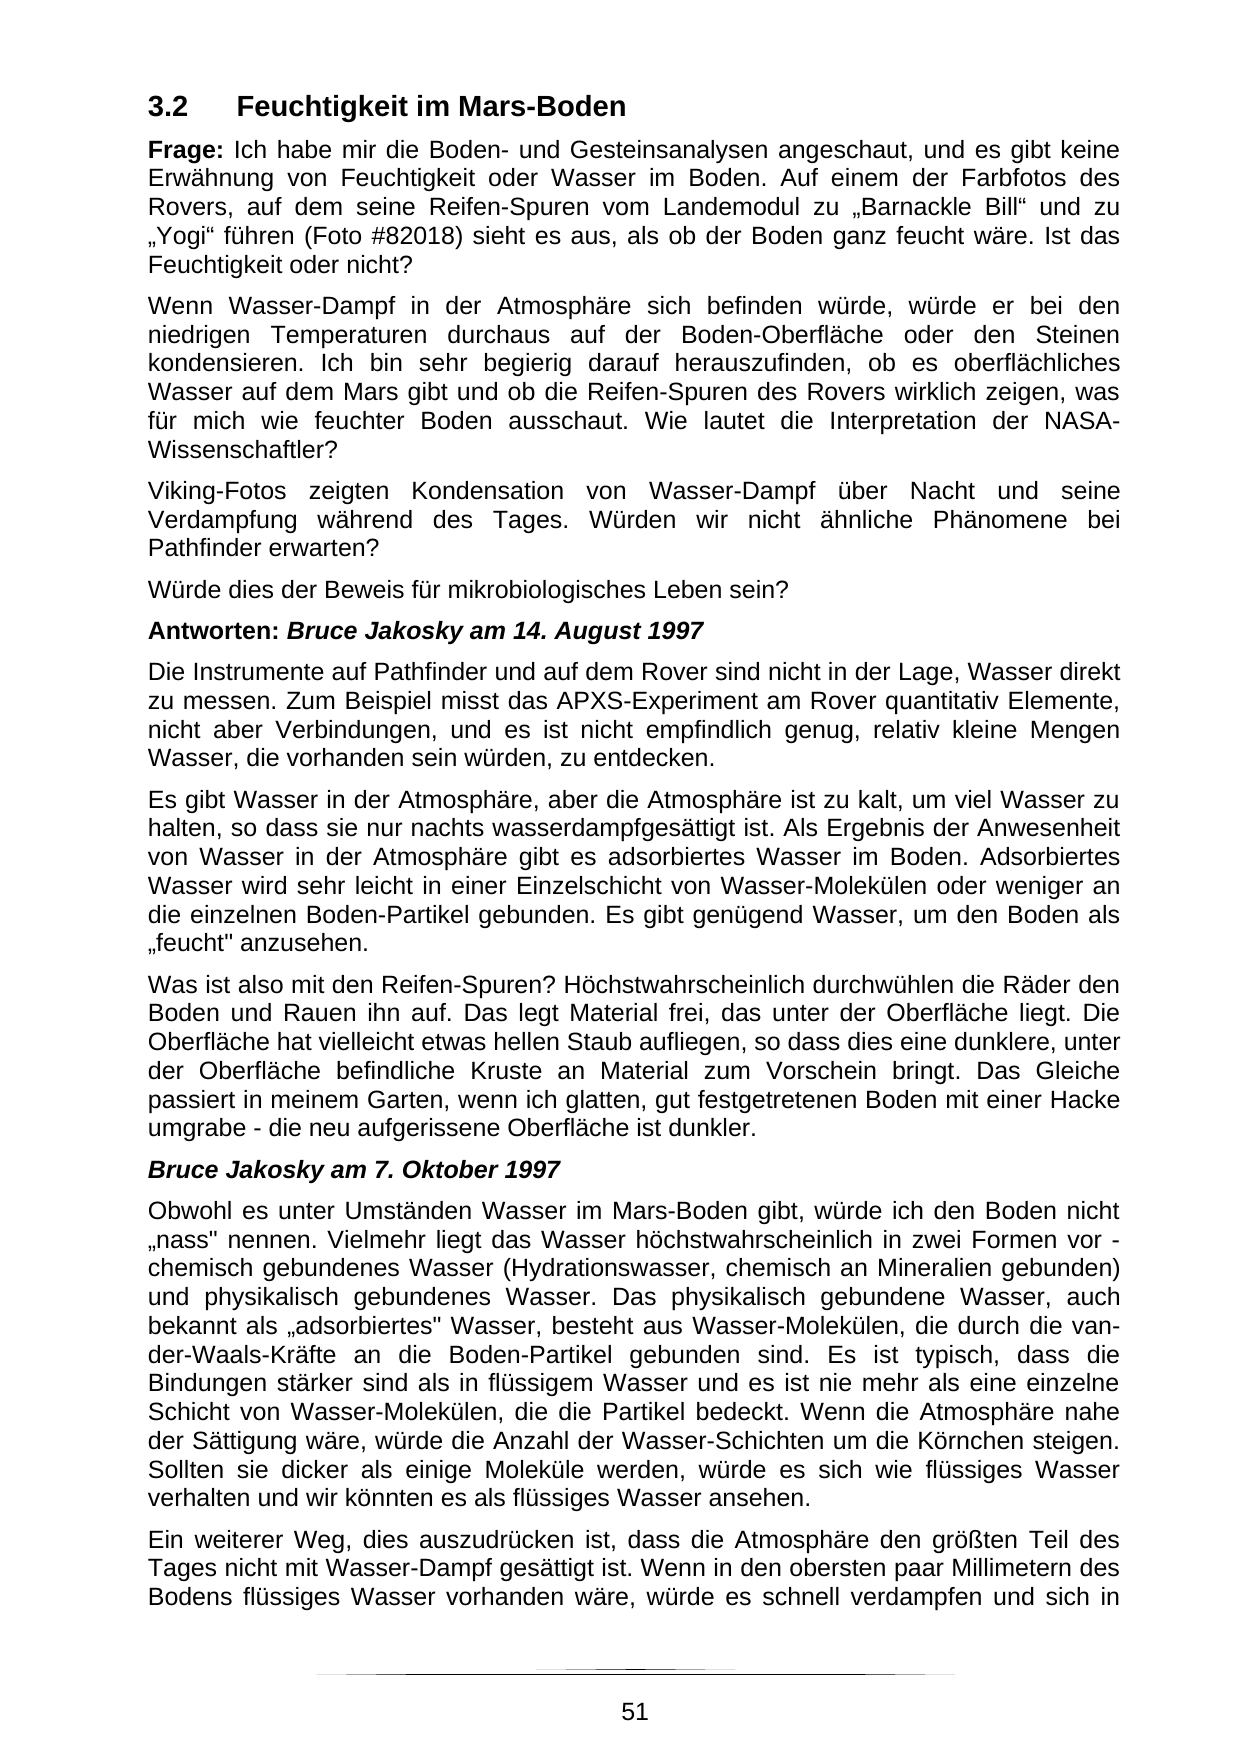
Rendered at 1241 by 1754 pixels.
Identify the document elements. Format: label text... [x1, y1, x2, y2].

text Viking-Fotos zeigten Kondensation von Wasser-Dampf über Nacht und seine Verdampfung während des Tages. Würden wir nicht ähnliche Phänomene bei Pathfinder erwarten? [148, 476, 1122, 562]
text Obwohl es unter Umständen Wasser im Mars-Boden gibt, würde ich den Boden nicht „nass" nennen. Vielmehr liegt das Wasser höchstwahrscheinlich in zwei Formen vor - chemisch gebundenes Wasser (Hydrationswasser, chemisch an Mineralien gebunden) und physikalisch gebundenes Wasser. Das physikalisch gebundene Wasser, auch bekannt als „adsorbiertes" Wasser, besteht aus Wasser-Molekülen, die durch die van-der-Waals-Kräfte an die Boden-Partikel gebunden sind. Es ist typisch, dass die Bindungen stärker sind als in flüssigem Wasser und es ist nie mehr als eine einzelne Schicht von Wasser-Molekülen, die die Partikel bedeckt. Wenn die Atmosphäre nahe der Sättigung wäre, würde die Anzahl der Wasser-Schichten um die Körnchen steigen. Sollten sie dicker als einige Moleküle werden, würde es sich wie flüssiges Wasser verhalten und wir könnten es als flüssiges Wasser ansehen. [148, 1196, 1122, 1512]
text Die Instrumente auf Pathfinder und auf dem Rover sind nicht in der Lage, Wasser direkt zu messen. Zum Beispiel misst das APXS-Experiment am Rover quantitativ Elemente, nicht aber Verbindungen, und es ist nicht empfindlich genug, relativ kleine Mengen Wasser, die vorhanden sein würden, zu entdecken. [148, 657, 1122, 772]
subtitle Feuchtigkeit im Mars-Boden [148, 89, 1122, 122]
text Frage: Ich habe mir die Boden- und Gesteinsanalysen angeschaut, und es gibt keine Erwähnung von Feuchtigkeit oder Wasser im Boden. Auf einem der Farbfotos des Rovers, auf dem seine Reifen-Spuren vom Landemodul zu „Barnackle Bill“ und zu „Yogi“ führen (Foto #82018) sieht es aus, als ob der Boden ganz feucht wäre. Ist das Feuchtigkeit oder nicht? [148, 135, 1122, 278]
text Bruce Jakosky am 7. Oktober 1997 [148, 1155, 1122, 1183]
text Antworten: Bruce Jakosky am 14. August 1997 [148, 616, 1122, 645]
text Wenn Wasser-Dampf in der Atmosphäre sich befinden würde, würde er bei den niedrigen Temperaturen durchaus auf der Boden-Oberfläche oder den Steinen kondensieren. Ich bin sehr begierig darauf herauszufinden, ob es oberflächliches Wasser auf dem Mars gibt und ob die Reifen-Spuren des Rovers wirklich zeigen, was für mich wie feuchter Boden ausschaut. Wie lautet die Interpretation der NASA-Wissenschaftler? [148, 291, 1122, 463]
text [148, 1525, 1122, 1611]
text Würde dies der Beweis für mikrobiologisches Leben sein? [148, 575, 1122, 603]
text Es gibt Wasser in der Atmosphäre, aber die Atmosphäre ist zu kalt, um viel Wasser zu halten, so dass sie nur nachts wasserdampfgesättigt ist. Als Ergebnis der Anwesenheit von Wasser in der Atmosphäre gibt es adsorbiertes Wasser im Boden. Adsorbiertes Wasser wird sehr leicht in einer Einzelschicht von Wasser-Molekülen oder weniger an die einzelnen Boden-Partikel gebunden. Es gibt genügend Wasser, um den Boden als „feucht" anzusehen. [148, 785, 1122, 957]
text Was ist also mit den Reifen-Spuren? Höchstwahrscheinlich durchwühlen die Räder den Boden und Rauen ihn auf. Das legt Material frei, das unter der Oberfläche liegt. Die Oberfläche hat vielleicht etwas hellen Staub aufliegen, so dass dies eine dunklere, unter der Oberfläche befindliche Kruste an Material zum Vorschein bringt. Das Gleiche passiert in meinem Garten, wenn ich glatten, gut festgetretenen Boden mit einer Hacke umgrabe - die neu aufgerissene Oberfläche ist dunkler. [148, 970, 1122, 1142]
